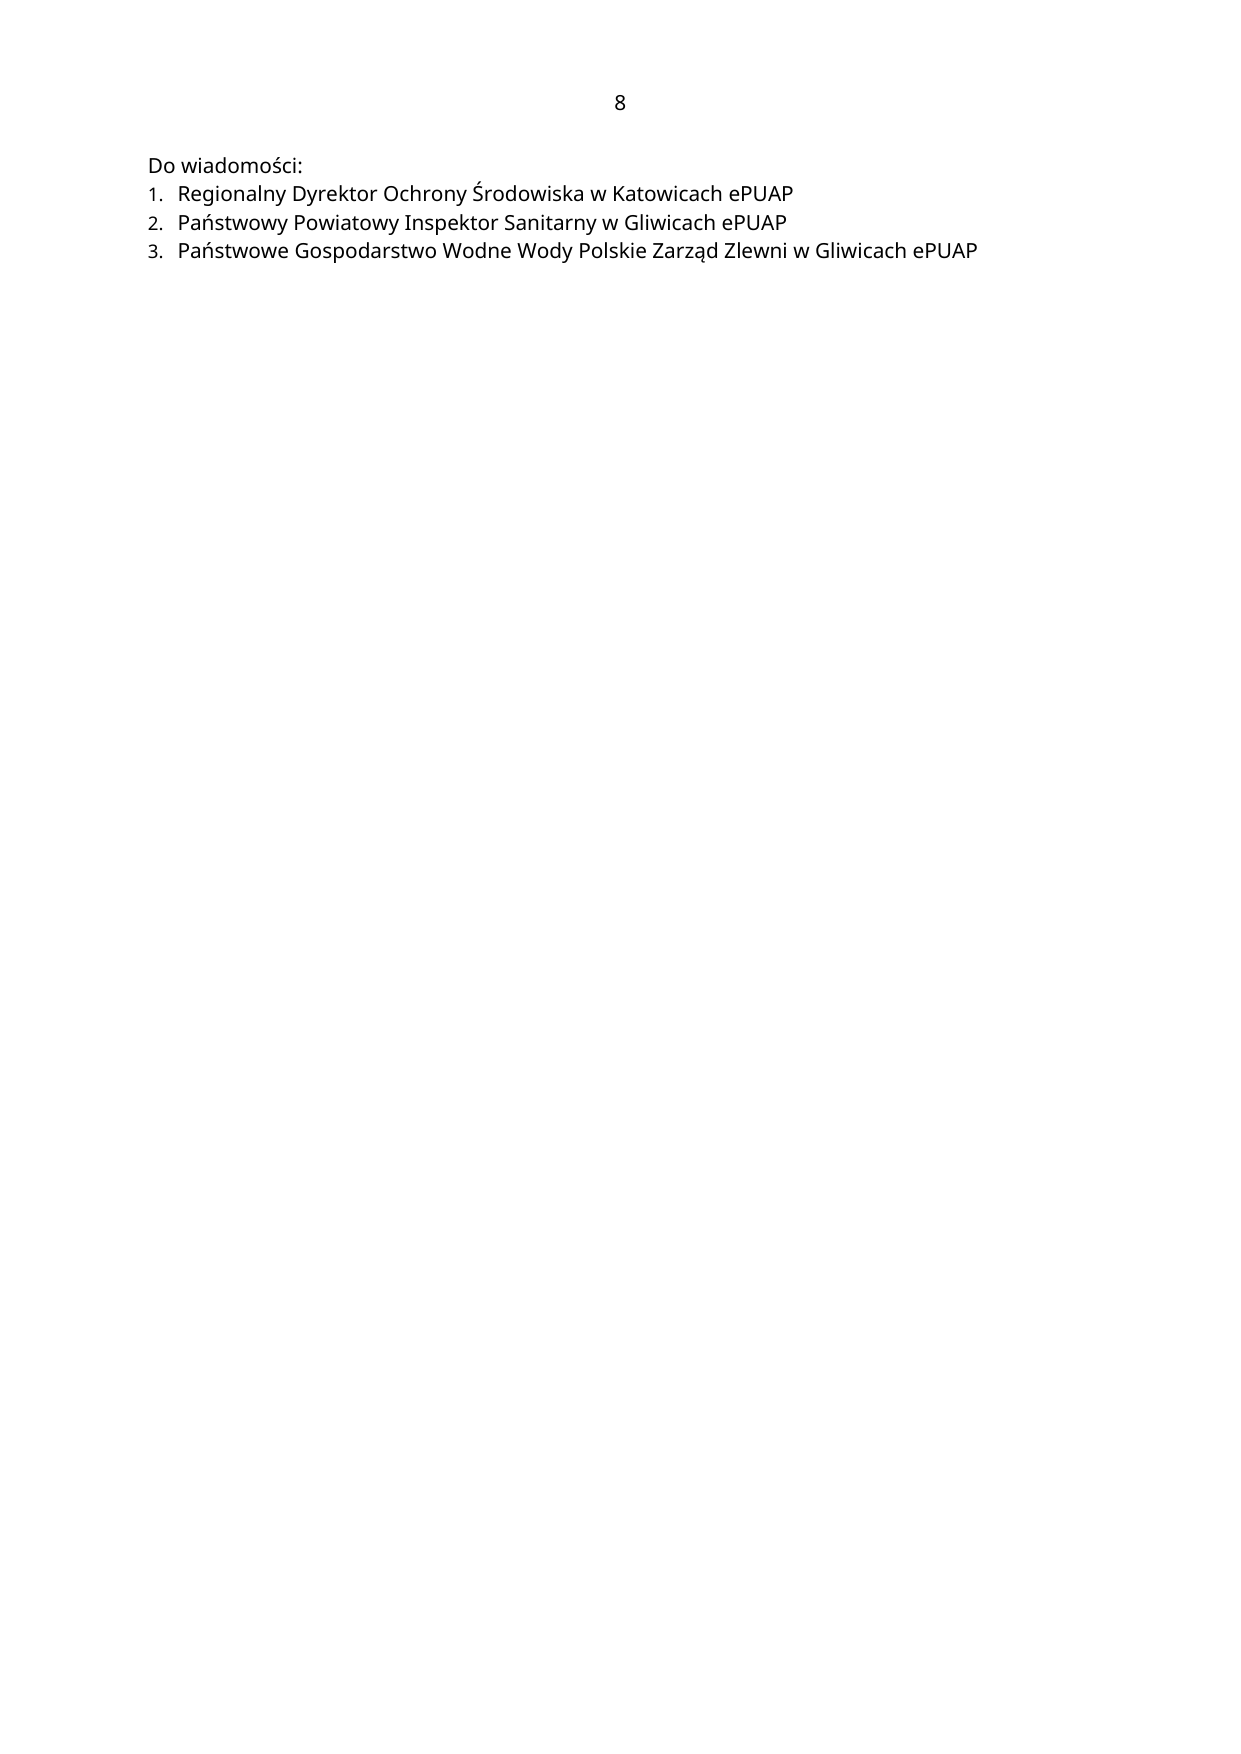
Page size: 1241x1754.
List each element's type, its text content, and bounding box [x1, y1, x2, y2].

text Do wiadomości: [148, 151, 1092, 179]
list Regionalny Dyrektor Ochrony Środowiska w Katowicach ePUAP [148, 179, 1091, 208]
list Państwowe Gospodarstwo Wodne Wody Polskie Zarząd Zlewni w Gliwicach ePUAP [148, 236, 1091, 265]
list Państwowy Powiatowy Inspektor Sanitarny w Gliwicach ePUAP [148, 208, 1091, 236]
